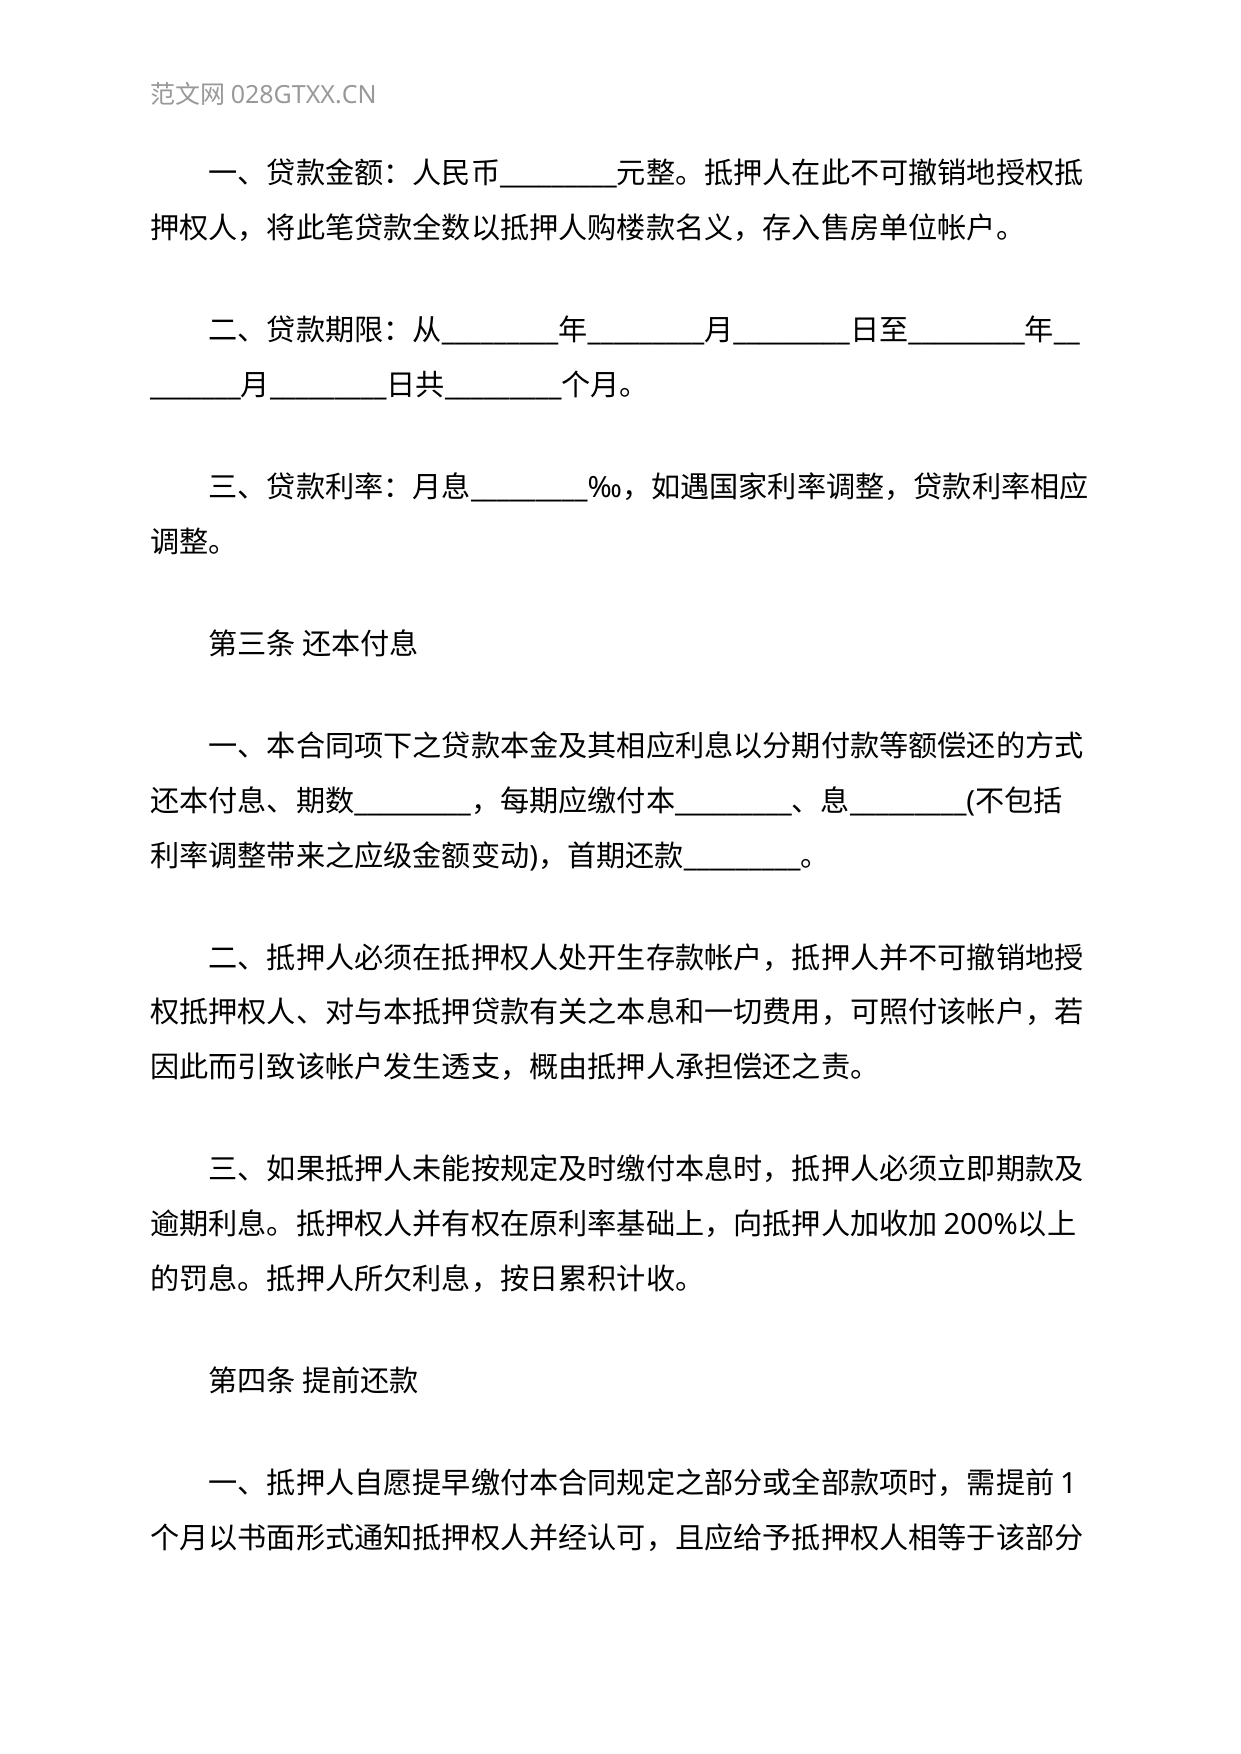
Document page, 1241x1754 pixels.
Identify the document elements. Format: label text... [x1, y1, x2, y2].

text 三、贷款利率：月息_________‰，如遇国家利率调整，贷款利率相应调整。 [150, 464, 1090, 561]
text 第四条 提前还款 [150, 1357, 1090, 1400]
text 一、本合同项下之贷款本金及其相应利息以分期付款等额偿还的方式还本付息、期数_________，每期应缴付本_________、息_________(不包括利率调整带来之应级金额变动)，首期还款_________。 [150, 722, 1090, 874]
text 第三条 还本付息 [150, 621, 1090, 663]
text 一、贷款金额：人民币_________元整。抵押人在此不可撤销地授权抵押权人，将此笔贷款全数以抵押人购楼款名义，存入售房单位帐户。 [150, 150, 1090, 247]
text 二、抵押人必须在抵押权人处开生存款帐户，抵押人并不可撤销地授权抵押权人、对与本抵押贷款有关之本息和一切费用，可照付该帐户，若因此而引致该帐户发生透支，概由抵押人承担偿还之责。 [150, 934, 1090, 1086]
text 三、如果抵押人未能按规定及时缴付本息时，抵押人必须立即期款及逾期利息。抵押权人并有权在原利率基础上，向抵押人加收加200%以上的罚息。抵押人所欠利息，按日累积计收。 [150, 1146, 1090, 1298]
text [150, 1459, 1090, 1556]
text 二、贷款期限：从_________年_________月_________日至_________年_________月_________日共_________个月。 [150, 307, 1090, 404]
